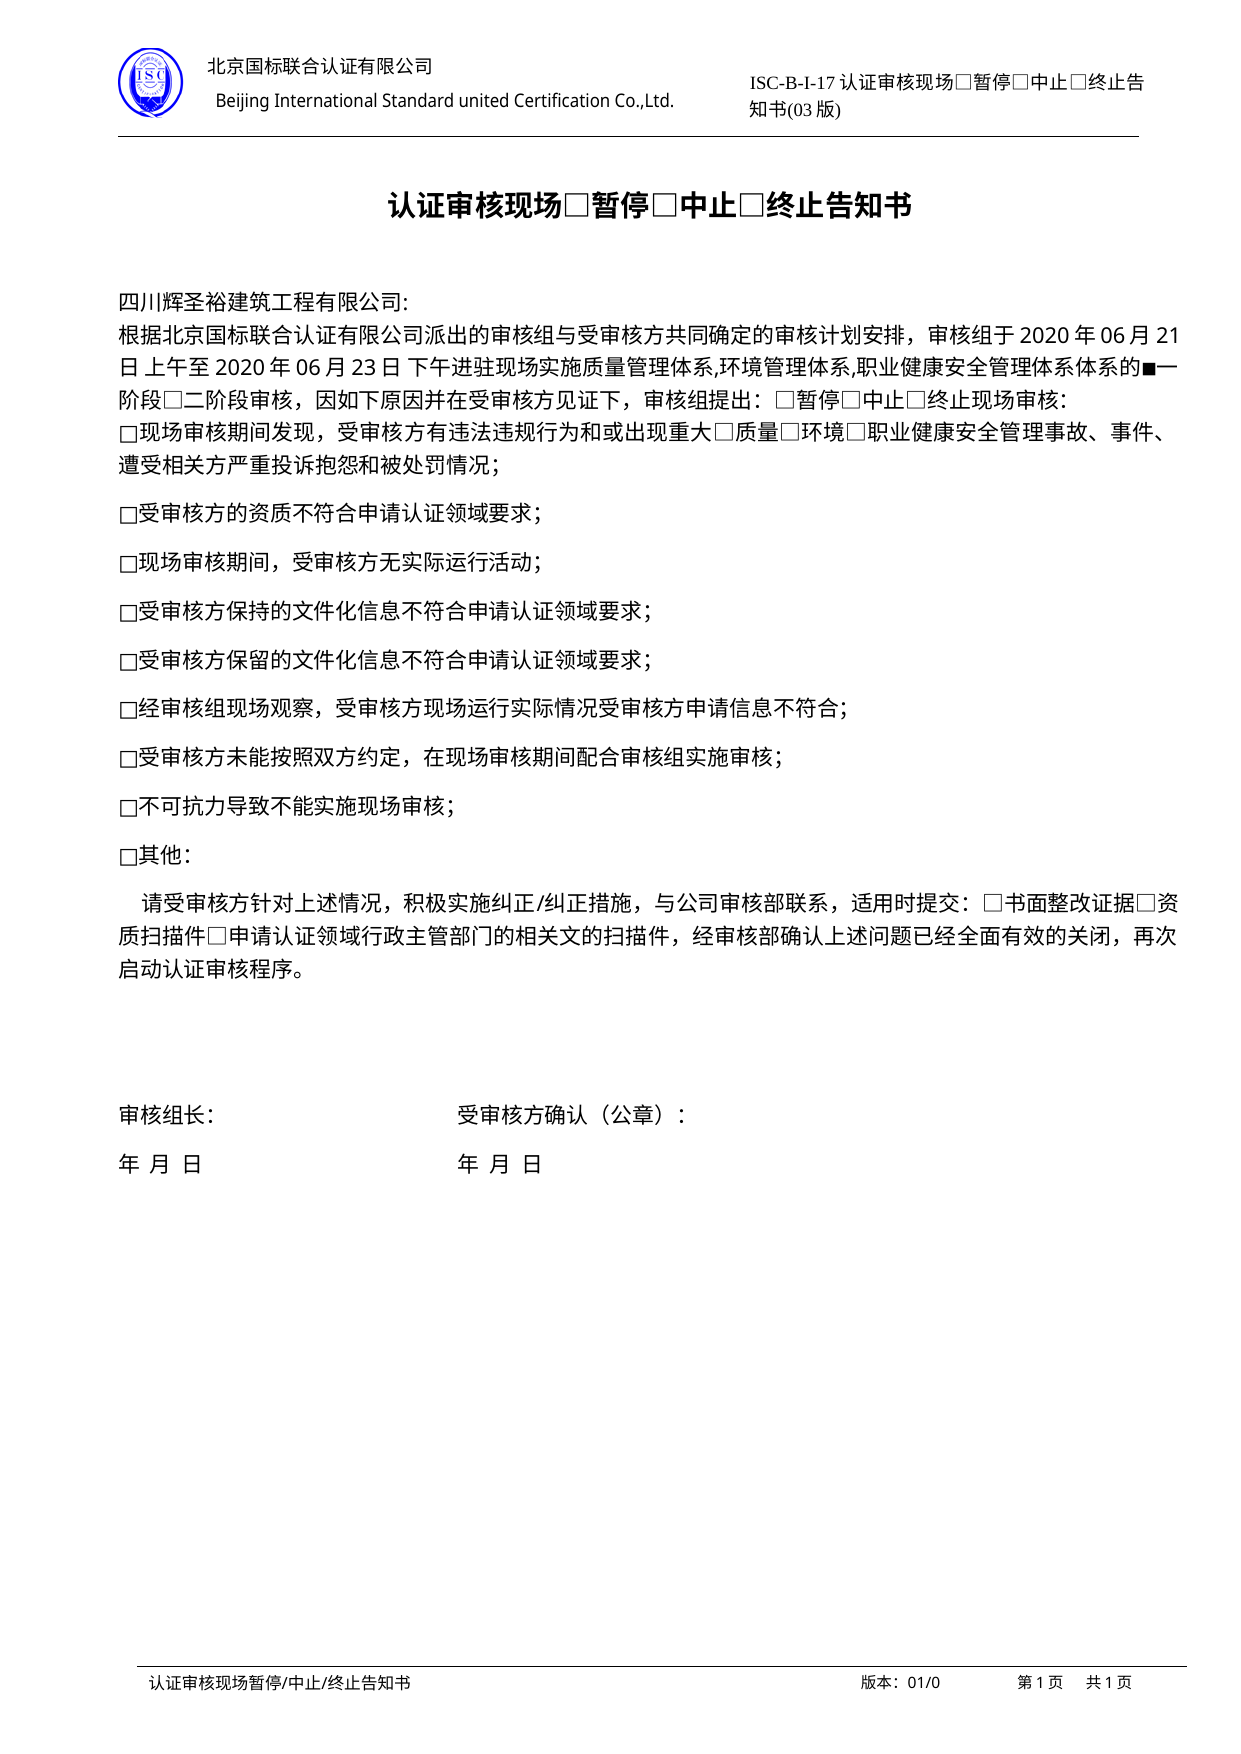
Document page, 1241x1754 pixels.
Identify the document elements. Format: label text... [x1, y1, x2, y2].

text □经审核组现场观察，受审核方现场运行实际情况受审核方申请信息不符合； [118, 691, 1181, 724]
text □其他： [118, 837, 1181, 870]
text 认证审核现场□暂停□中止□终止告知书 [118, 171, 1181, 236]
text □现场审核期间发现，受审核方有违法违规行为和或出现重大□质量□环境□职业健康安全管理事故、事件、遭受相关方严重投诉抱怨和被处罚情况； [118, 415, 1181, 480]
text □受审核方未能按照双方约定，在现场审核期间配合审核组实施审核； [118, 740, 1181, 772]
text 请受审核方针对上述情况，积极实施纠正/纠正措施，与公司审核部联系，适用时提交：□书面整改证据□资质扫描件□申请认证领域行政主管部门的相关文的扫描件，经审核部确认上述问题已经全面有效的关闭，再次启动认证审核程序。 [118, 886, 1181, 984]
text 审核组长： 受审核方确认（公章）： [118, 1097, 1181, 1130]
text 根据北京国标联合认证有限公司派出的审核组与受审核方共同确定的审核计划安排，审核组于2020年06月21日 上午至2020年06月23日 下午进驻现场实施质量管理体系,环境管理体系,职业健康安全管理体系体系的■一阶段□二阶段审核，因如下原因并在受审核方见证下，审核组提出：□暂停□中止□终止现场审核： [118, 317, 1181, 415]
text 年 月 日 年 月 日 [118, 1146, 1181, 1179]
text □受审核方保留的文件化信息不符合申请认证领域要求； [118, 642, 1181, 675]
text □受审核方的资质不符合申请认证领域要求； [118, 496, 1181, 529]
text □受审核方保持的文件化信息不符合申请认证领域要求； [118, 594, 1181, 626]
text □现场审核期间，受审核方无实际运行活动； [118, 545, 1181, 577]
text □不可抗力导致不能实施现场审核； [118, 789, 1181, 821]
picture [118, 48, 186, 117]
text 四川辉圣裕建筑工程有限公司: [118, 285, 1181, 317]
